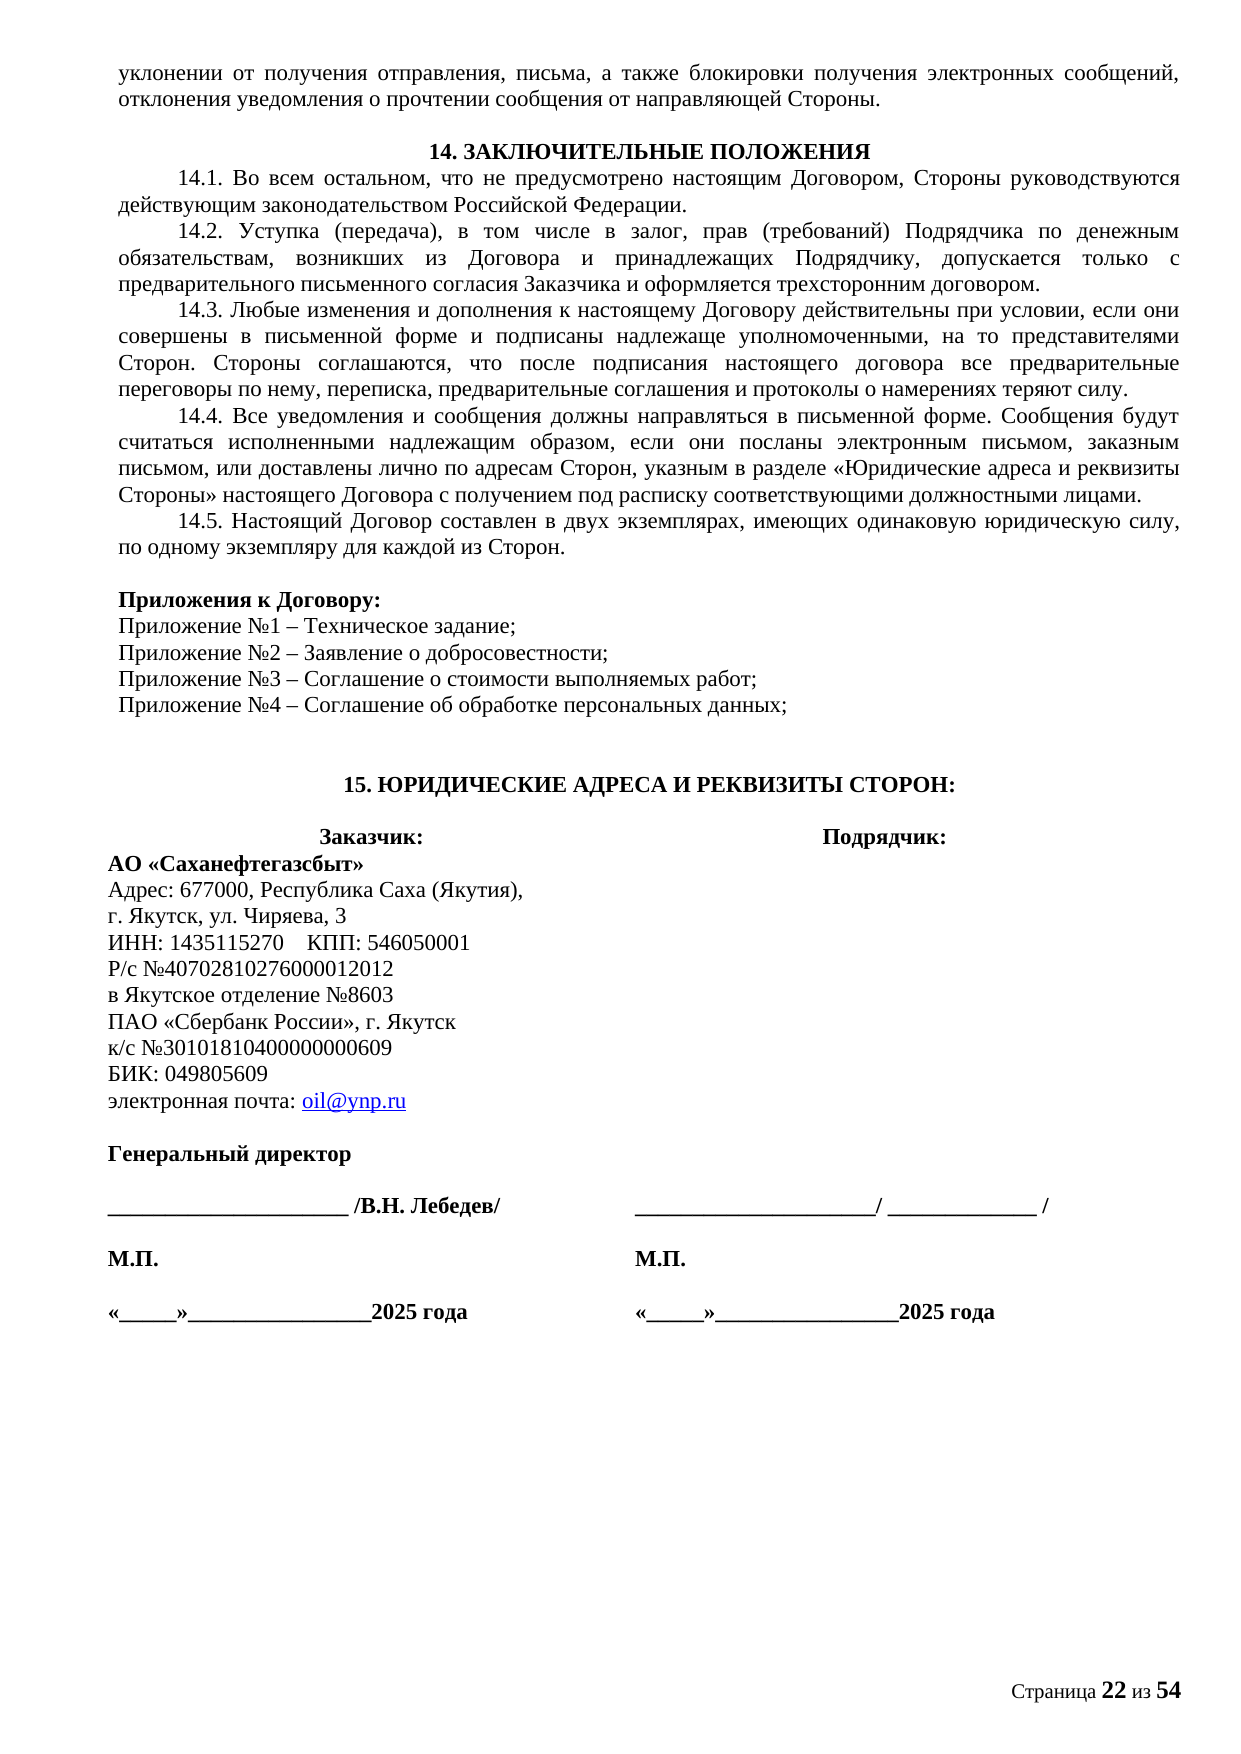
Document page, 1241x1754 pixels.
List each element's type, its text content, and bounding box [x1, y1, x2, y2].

text Приложение №2 – Заявление о добросовестности; [118, 639, 1181, 665]
text Приложение №4 – Соглашение об обработке персональных данных; [118, 692, 1181, 718]
text 14. ЗАКЛЮЧИТЕЛЬНЫЕ ПОЛОЖЕНИЯ [118, 138, 1181, 164]
text Приложения к Договору: [118, 586, 1181, 612]
text 15. ЮРИДИЧЕСКИЕ АДРЕСА И РЕКВИЗИТЫ СТОРОН: [118, 771, 1181, 797]
text 14.4. Все уведомления и сообщения должны направляться в письменной форме. Сообщения будут считаться исполненными надлежащим образом, если они посланы электронным письмом, заказным письмом, или доставлены лично по адресам Сторон, указным в разделе «Юридические адреса и реквизиты Стороны» настоящего Договора с получением под расписку соответствующими должностными лицами. [118, 402, 1181, 507]
table_header Заказчик: АО «Саханефтегазсбыт» Адрес: 677000, Республика Саха (Якутия), г. Якутск, ул. Чиряева, 3 ИНН: 1435115270 КПП: 546050001 Р/с №40702810276000012012 в Якутское отделение №8603 ПАО «Сбербанк России», г. Якутск к/с №30101810400000000609 БИК: 049805609 электронная почта: oil@ynp.ru Генеральный директор _____________________ /В.Н. Лебедев/ М.П. «_____»________________2025 года [108, 823, 635, 1324]
text Приложение №3 – Соглашение о стоимости выполняемых работ; [118, 665, 1181, 692]
text 14.5. Настоящий Договор составлен в двух экземплярах, имеющих одинаковую юридическую силу, по одному экземпляру для каждой из Сторон. [118, 507, 1181, 560]
text Приложение №1 – Техническое задание; [118, 612, 1181, 639]
text 14.2. Уступка (передача), в том числе в залог, прав (требований) Подрядчика по денежным обязательствам, возникших из Договора и принадлежащих Подрядчику, допускается только с предварительного письменного согласия Заказчика и оформляется трехсторонним договором. [118, 217, 1181, 296]
text 14.3. Любые изменения и дополнения к настоящему Договору действительны при условии, если они совершены в письменной форме и подписаны надлежаще уполномоченными, на то представителями Сторон. Стороны соглашаются, что после подписания настоящего договора все предварительные переговоры по нему, переписка, предварительные соглашения и протоколы о намерениях теряют силу. [118, 296, 1181, 402]
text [118, 59, 1181, 112]
text 14.1. Во всем остальном, что не предусмотрено настоящим Договором, Стороны руководствуются действующим законодательством Российской Федерации. [118, 164, 1181, 217]
table_header Подрядчик: _____________________/ _____________ / М.П. «_____»________________2025 года [635, 823, 1134, 1324]
